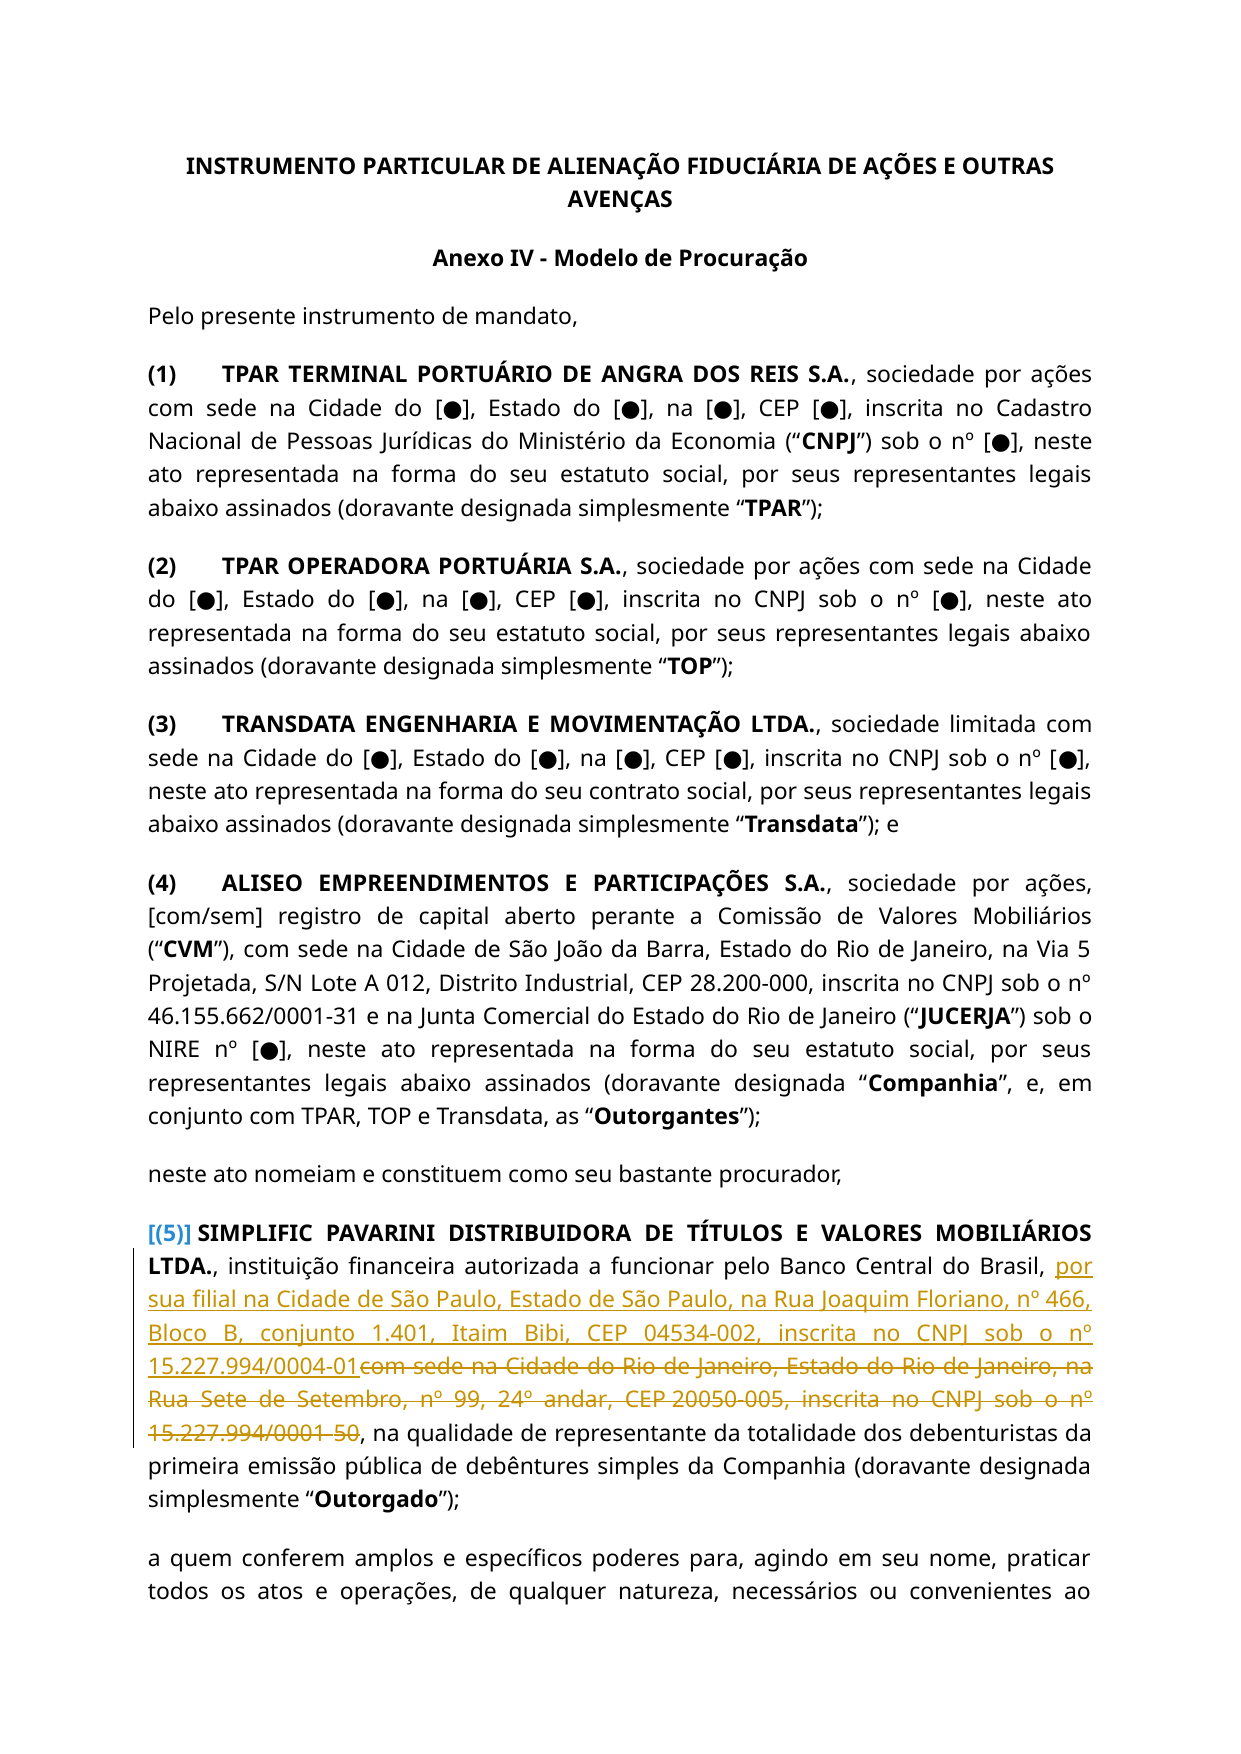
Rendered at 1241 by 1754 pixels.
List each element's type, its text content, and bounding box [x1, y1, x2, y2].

text INSTRUMENTO PARTICULAR DE ALIENAÇÃO FIDUCIÁRIA DE AÇÕES E OUTRAS AVENÇAS [148, 148, 1092, 214]
list ALISEO EMPREENDIMENTOS E PARTICIPAÇÕES S.A., sociedade por ações, [com/sem] registro de capital aberto perante a Comissão de Valores Mobiliários (“CVM”), com sede na Cidade de São João da Barra, Estado do Rio de Janeiro, na Via 5 Projetada, S/N Lote A 012, Distrito Industrial, CEP 28.200-000, inscrita no CNPJ sob o nº 46.155.662/0001-31 e na Junta Comercial do Estado do Rio de Janeiro (“JUCERJA”) sob o NIRE nº [●], neste ato representada na forma do seu estatuto social, por seus representantes legais abaixo assinados (doravante designada “Companhia”, e, em conjunto com TPAR, TOP e Transdata, as “Outorgantes”); [148, 864, 1092, 1131]
text Anexo IV - Modelo de Procuração [148, 239, 1092, 273]
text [148, 1539, 1092, 1606]
list TPAR TERMINAL PORTUÁRIO DE ANGRA DOS REIS S.A., sociedade por ações com sede na Cidade do [●], Estado do [●], na [●], CEP [●], inscrita no Cadastro Nacional de Pessoas Jurídicas do Ministério da Economia (“CNPJ”) sob o nº [●], neste ato representada na forma do seu estatuto social, por seus representantes legais abaixo assinados (doravante designada simplesmente “TPAR”); [148, 356, 1092, 523]
list SIMPLIFIC PAVARINI DISTRIBUIDORA DE TÍTULOS E VALORES MOBILIÁRIOS LTDA., instituição financeira autorizada a funcionar pelo Banco Central do Brasil, , na qualidade de representante da totalidade dos debenturistas da primeira emissão pública de debêntures simples da Companhia (doravante designada simplesmente “Outorgado”); [148, 1311, 1092, 1343]
list TRANSDATA ENGENHARIA E MOVIMENTAÇÃO LTDA., sociedade limitada com sede na Cidade do [●], Estado do [●], na [●], CEP [●], inscrita no CNPJ sob o nº [●], neste ato representada na forma do seu contrato social, por seus representantes legais abaixo assinados (doravante designada simplesmente “Transdata”); e [148, 706, 1092, 839]
list SIMPLIFIC PAVARINI DISTRIBUIDORA DE TÍTULOS E VALORES MOBILIÁRIOS LTDA., instituição financeira autorizada a funcionar pelo Banco Central do Brasil, , na qualidade de representante da totalidade dos debenturistas da primeira emissão pública de debêntures simples da Companhia (doravante designada simplesmente “Outorgado”); [148, 1345, 1092, 1401]
list TPAR OPERADORA PORTUÁRIA S.A., sociedade por ações com sede na Cidade do [●], Estado do [●], na [●], CEP [●], inscrita no CNPJ sob o nº [●], neste ato representada na forma do seu estatuto social, por seus representantes legais abaixo assinados (doravante designada simplesmente “TOP”); [148, 548, 1092, 681]
list SIMPLIFIC PAVARINI DISTRIBUIDORA DE TÍTULOS E VALORES MOBILIÁRIOS LTDA., instituição financeira autorizada a funcionar pelo Banco Central do Brasil, , na qualidade de representante da totalidade dos debenturistas da primeira emissão pública de debêntures simples da Companhia (doravante designada simplesmente “Outorgado”); [148, 1214, 1092, 1310]
list SIMPLIFIC PAVARINI DISTRIBUIDORA DE TÍTULOS E VALORES MOBILIÁRIOS LTDA., instituição financeira autorizada a funcionar pelo Banco Central do Brasil, , na qualidade de representante da totalidade dos debenturistas da primeira emissão pública de debêntures simples da Companhia (doravante designada simplesmente “Outorgado”); [148, 1402, 1092, 1514]
text Pelo presente instrumento de mandato, [148, 298, 1092, 331]
text neste ato nomeiam e constituem como seu bastante procurador, [148, 1156, 1092, 1189]
